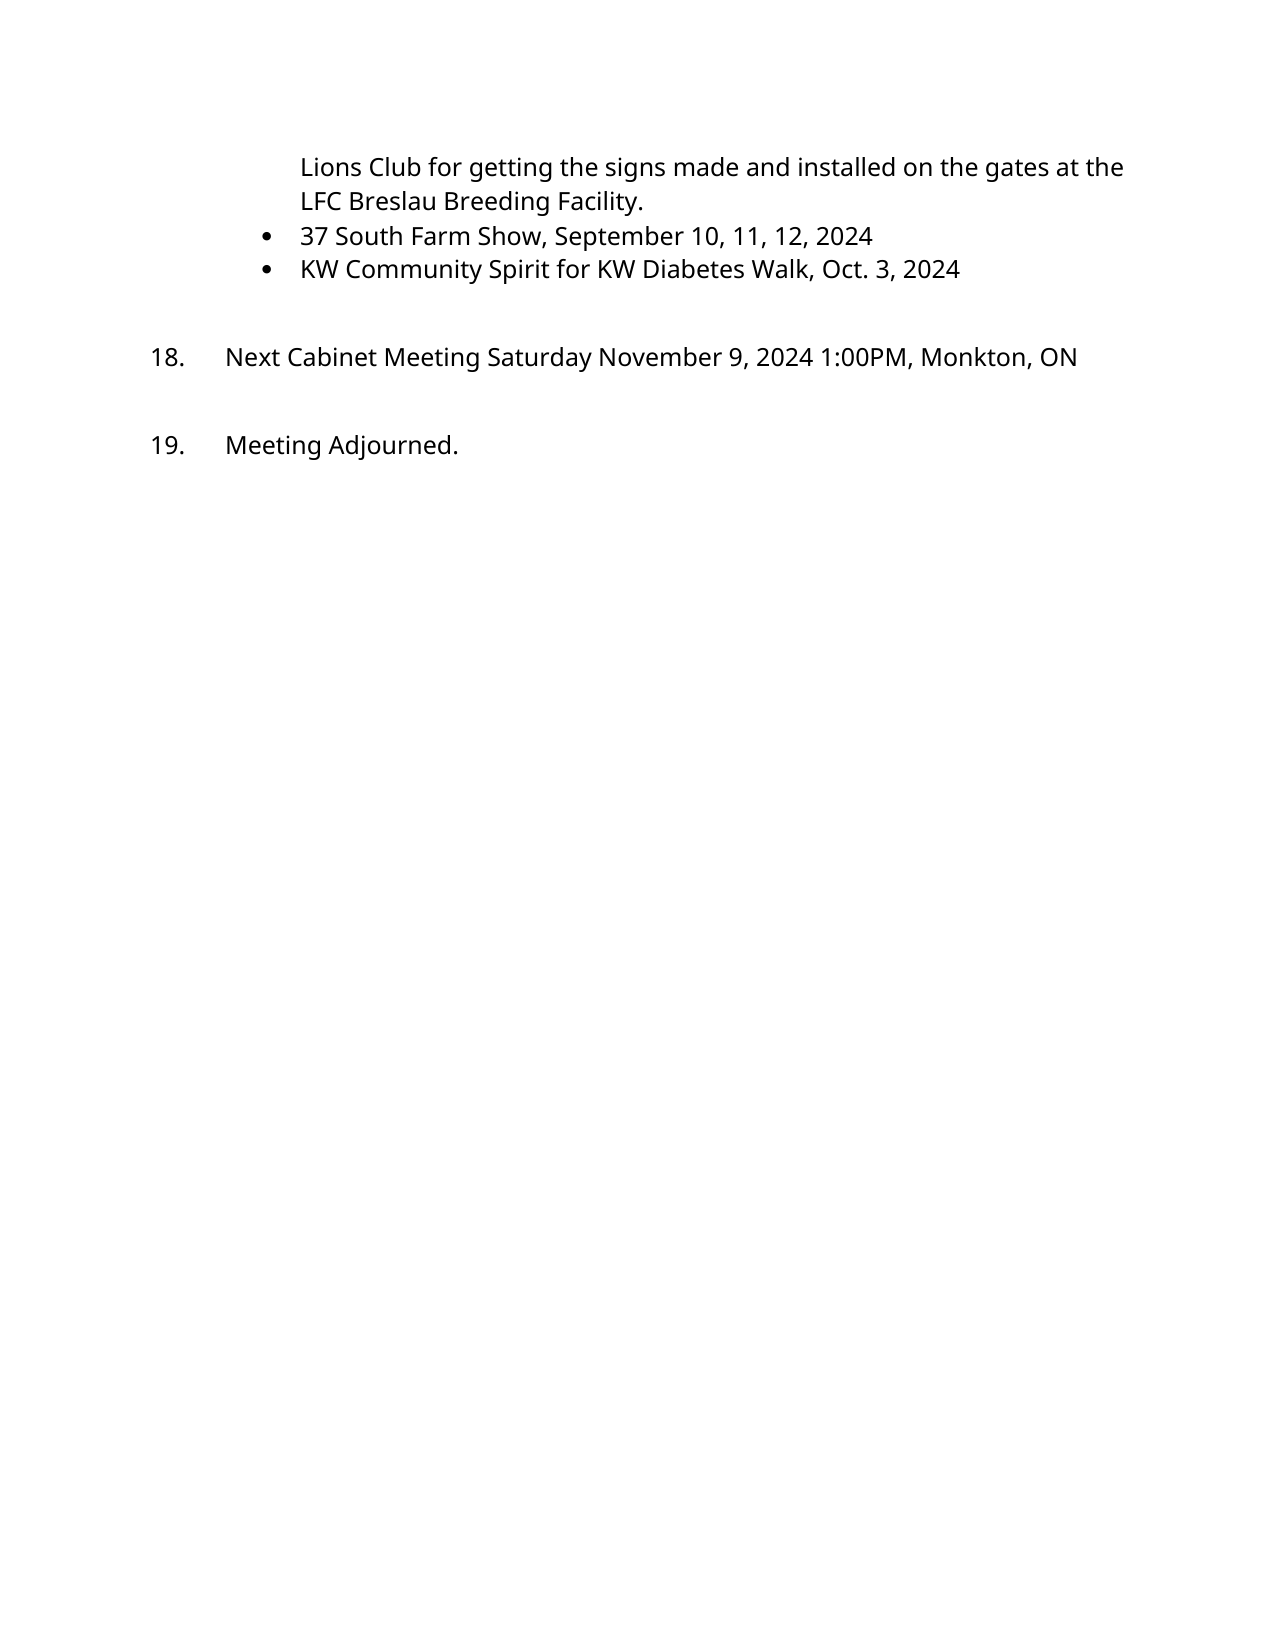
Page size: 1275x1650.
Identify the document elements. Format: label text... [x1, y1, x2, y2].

list KW Community Spirit for KW Diabetes Walk, Oct. 3, 2024 [262, 252, 1125, 286]
list Next Cabinet Meeting Saturday November 9, 2024 1:00PM, Monkton, ON [150, 340, 1125, 374]
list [262, 150, 1125, 218]
list Meeting Adjourned. [150, 428, 1125, 462]
list 37 South Farm Show, September 10, 11, 12, 2024 [262, 218, 1125, 252]
